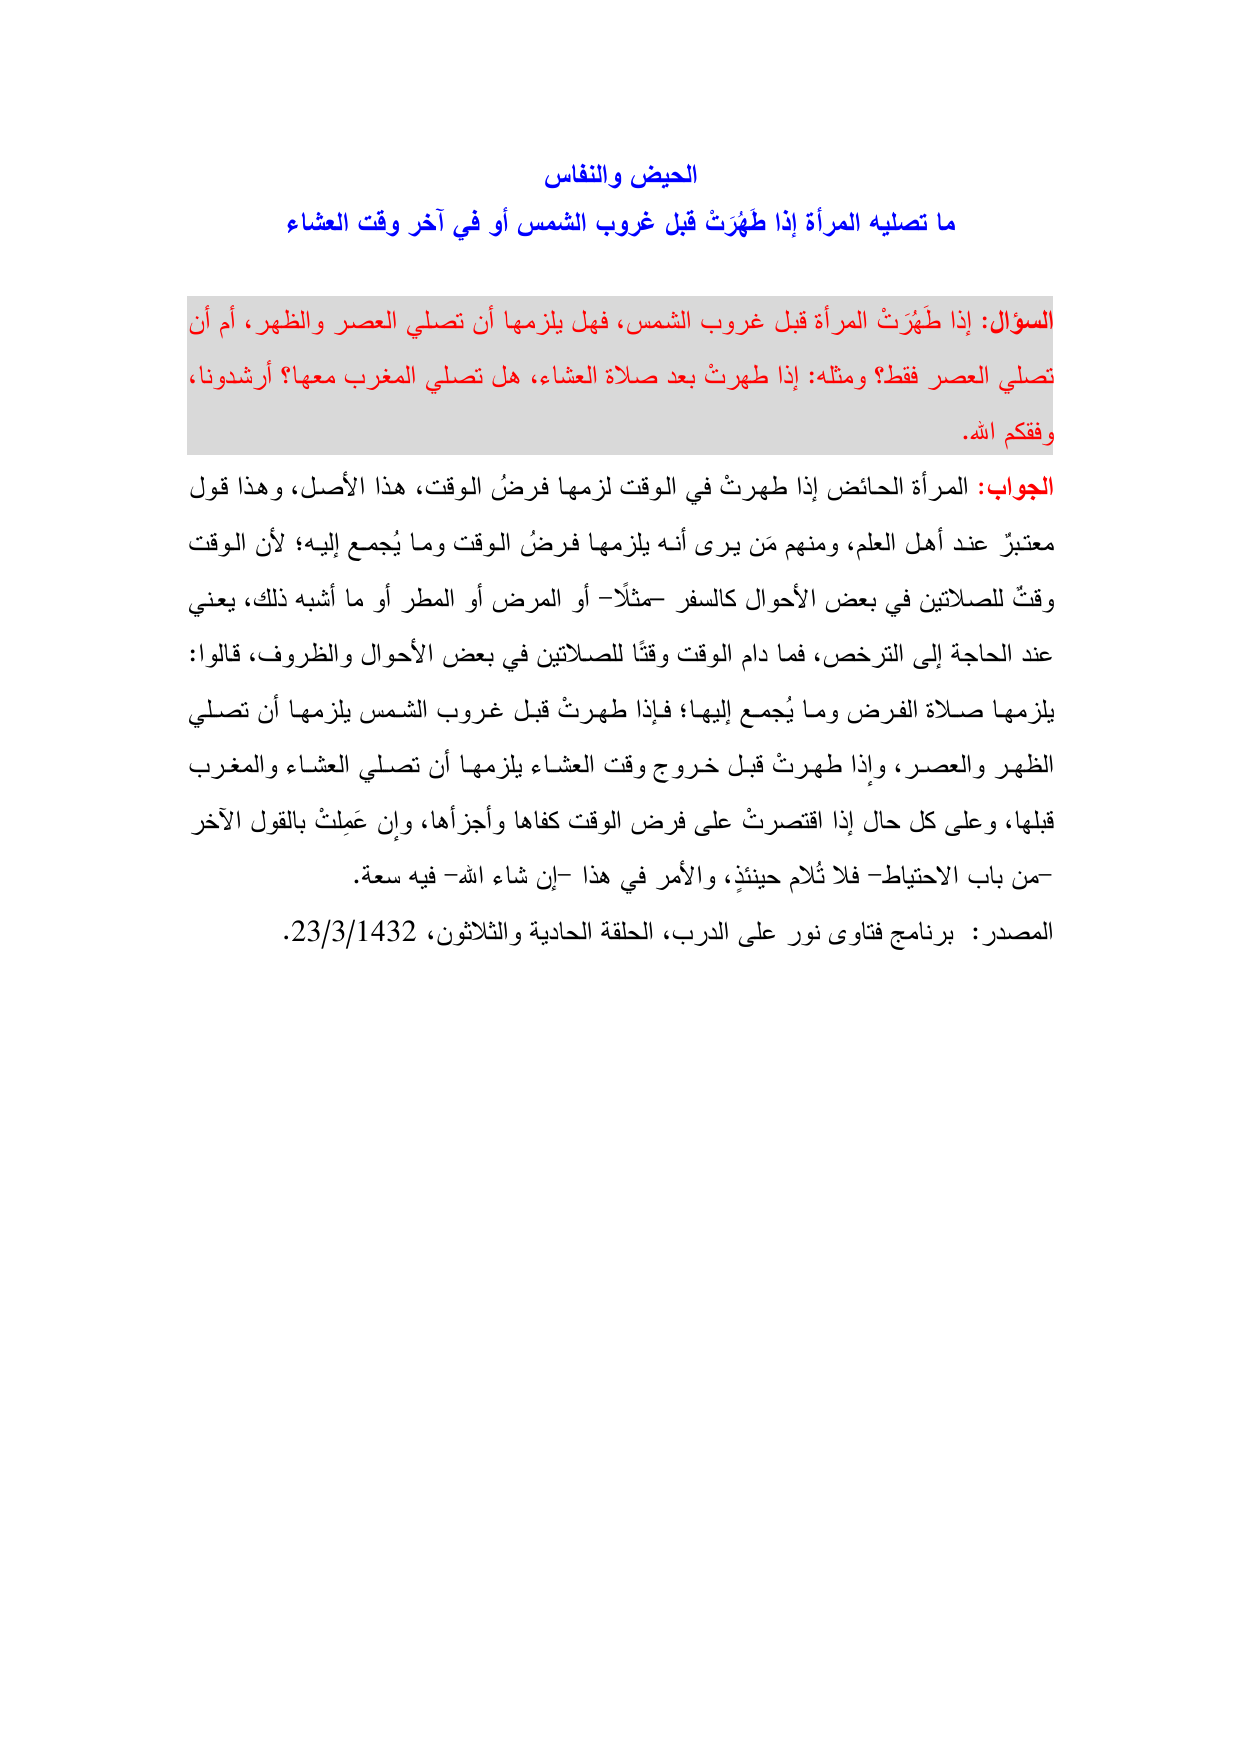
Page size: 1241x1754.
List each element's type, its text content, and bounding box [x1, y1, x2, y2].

text السؤال: إذا طَهُرَتْ المرأة قبل غروب الشمس، فهل يلزمها أن تصلي العصر والظهر، أم أن تصلي العصر فقط؟ ومثله: إذا طهرتْ بعد صلاة العشاء، هل تصلي المغرب معها؟ أرشدونا، وفقكم الله. [187, 296, 1053, 455]
title الحيض والنفاس [187, 150, 1053, 198]
title ما تصليه المرأة إذا طَهُرَتْ قبل غروب الشمس أو في آخر وقت العشاء [187, 198, 1053, 247]
text المصدر: برنامج فتاوى نور على الدرب، الحلقة الحادية والثلاثون، 23/3/1432. [187, 907, 1053, 955]
text الجواب: المرأة الحائض إذا طهرتْ في الوقت لزمها فرضُ الوقت، هذا الأصل، وهذا قول معتبرٌ عند أهل العلم، ومنهم مَن يرى أنه يلزمها فرضُ الوقت وما يُجمع إليه؛ لأن الوقت وقتٌ للصلاتين في بعض الأحوال كالسفر –مثلًا- أو المرض أو المطر أو ما أشبه ذلك، يعني عند الحاجة إلى الترخص، فما دام الوقت وقتًا للصلاتين في بعض الأحوال والظروف، قالوا: يلزمها صلاة الفرض وما يُجمع إليها؛ فإذا طهرتْ قبل غروب الشمس يلزمها أن تصلي الظهر والعصر، وإذا طهرتْ قبل خروج وقت العشاء يلزمها أن تصلي العشاء والمغرب قبلها، وعلى كل حال إذا اقتصرتْ على فرض الوقت كفاها وأجزأها، وإن عَمِلتْ بالقول الآخر -من باب الاحتياط- فلا تُلام حينئذٍ، والأمر في هذا -إن شاء الله- فيه سعة. [187, 462, 1053, 899]
